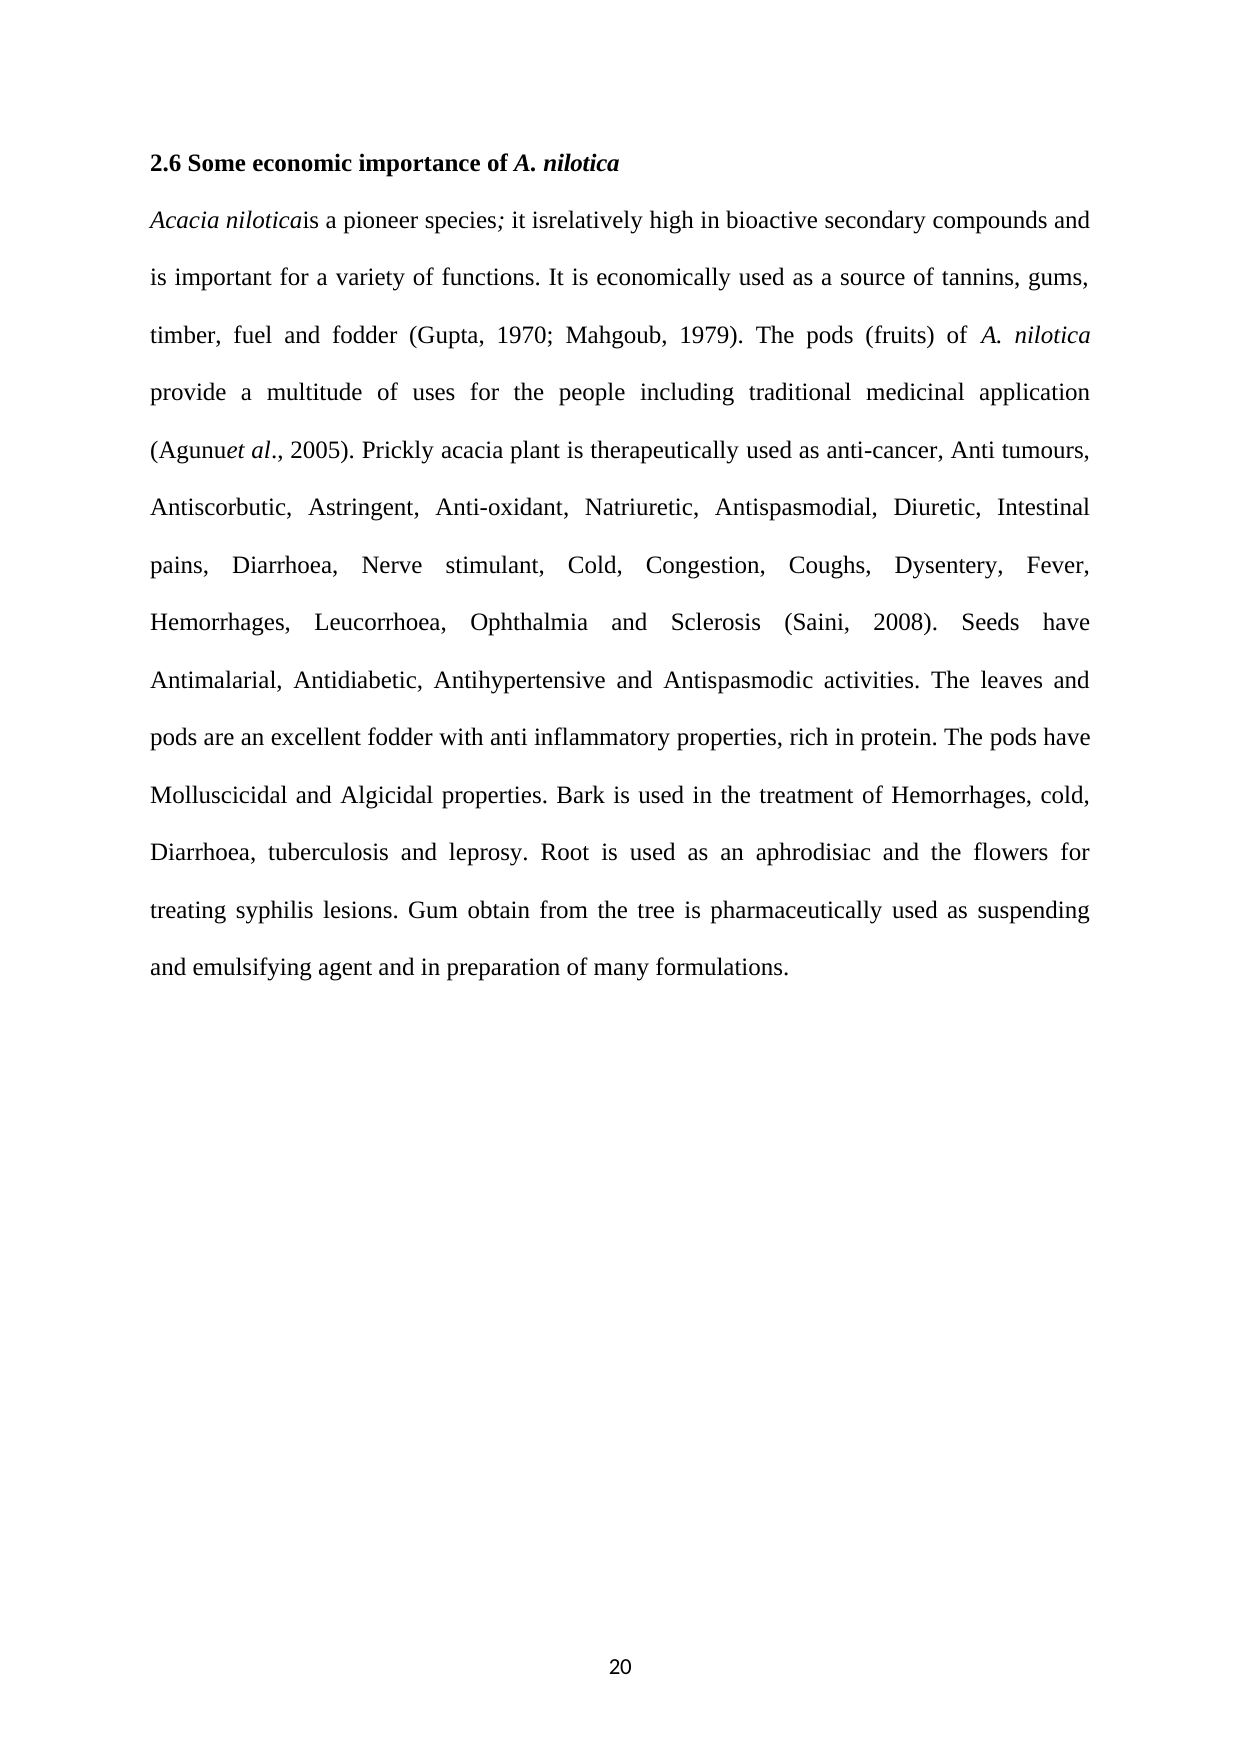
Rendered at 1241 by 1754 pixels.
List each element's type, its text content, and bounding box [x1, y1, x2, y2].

text Acacia niloticais a pioneer species; it isrelatively high in bioactive secondary compounds and is important for a variety of functions. It is economically used as a source of tannins, gums, timber, fuel and fodder (Gupta, 1970; Mahgoub, 1979). The pods (fruits) of A. nilotica provide a multitude of uses for the people including traditional medicinal application (Agunuet al., 2005). Prickly acacia plant is therapeutically used as anti-cancer, Anti tumours, Antiscorbutic, Astringent, Anti-oxidant, Natriuretic, Antispasmodial, Diuretic, Intestinal pains, Diarrhoea, Nerve stimulant, Cold, Congestion, Coughs, Dysentery, Fever, Hemorrhages, Leucorrhoea, Ophthalmia and Sclerosis (Saini, 2008). Seeds have Antimalarial, Antidiabetic, Antihypertensive and Antispasmodic activities. The leaves and pods are an excellent fodder with anti inflammatory properties, rich in protein. The pods have Molluscicidal and Algicidal properties. Bark is used in the treatment of Hemorrhages, cold, Diarrhoea, tuberculosis and leprosy. Root is used as an aphrodisiac and the flowers for treating syphilis lesions. Gum obtain from the tree is pharmaceutically used as suspending and emulsifying agent and in preparation of many formulations. [150, 205, 1091, 981]
list Some economic importance of A. nilotica [150, 148, 1240, 176]
